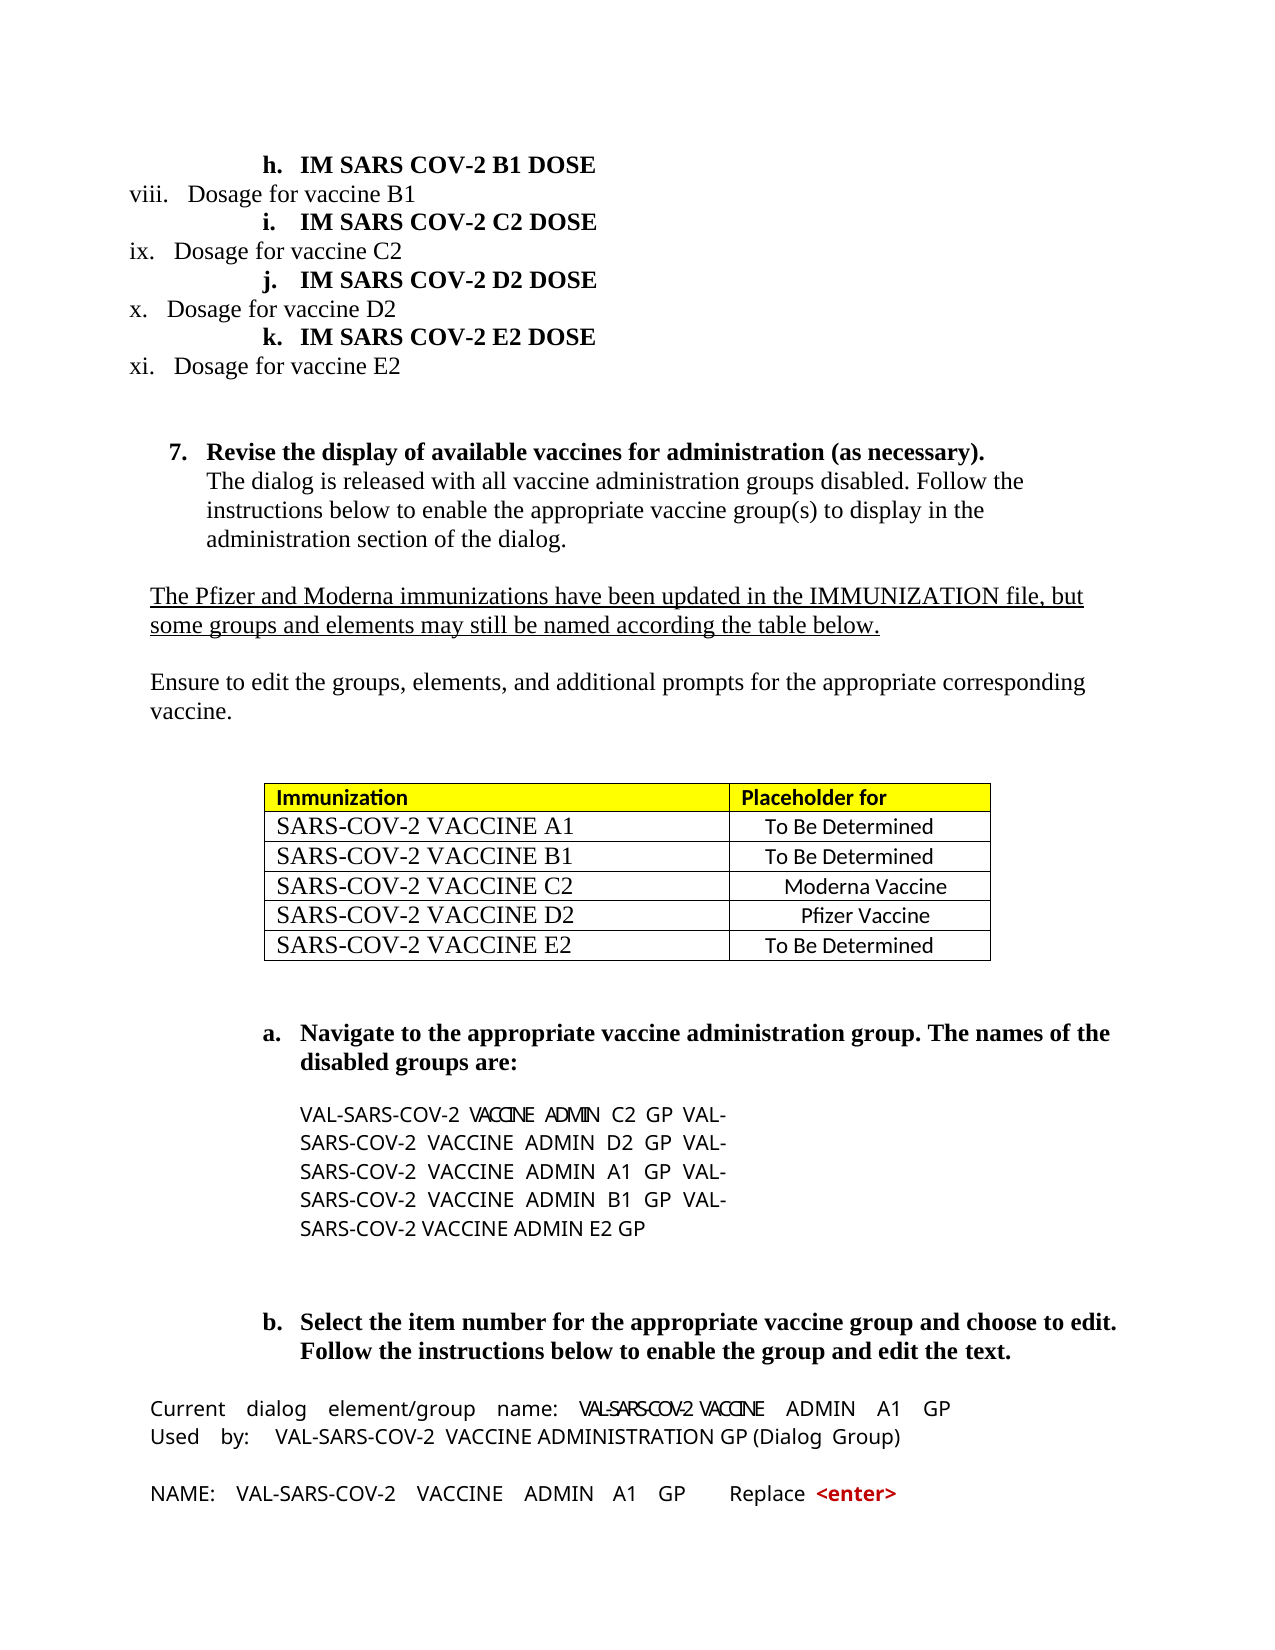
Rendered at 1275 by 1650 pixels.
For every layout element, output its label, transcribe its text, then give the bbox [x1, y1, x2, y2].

subtitle IM SARS COV-2 C2 DOSE [262, 207, 1148, 236]
text Current dialog element/group name: VAL-SARS-COV-2 VACCINE ADMIN A1 GP Used by: VAL-SARS-COV-2 VACCINE ADMINISTRATION GP (Dialog Group) [150, 1394, 1015, 1451]
list Dosage for vaccine E2 [129, 351, 602, 380]
list Revise the display of available vaccines for administration (as necessary). The dialog is released with all vaccine administration groups disabled. Follow the instructions below to enable the appropriate vaccine group(s) to display in the administration section of the dialog. [169, 437, 1025, 552]
table_cell To Be Determined [730, 931, 990, 960]
table_cell To Be Determined [730, 812, 990, 841]
text VAL-SARS-COV-2 VACCINE ADMIN C2 GP VAL-SARS-COV-2 VACCINE ADMIN D2 GP VAL-SARS-COV-2 VACCINE ADMIN A1 GP VAL-SARS-COV-2 VACCINE ADMIN B1 GP VAL-SARS-COV-2 VACCINE ADMIN E2 GP [300, 1100, 726, 1242]
table_cell SARS-COV-2 VACCINE D2 [265, 901, 729, 930]
text Ensure to edit the groups, elements, and additional prompts for the appropriate corresponding vaccine. [150, 667, 1088, 725]
subtitle IM SARS COV-2 E2 DOSE [262, 322, 1148, 351]
subtitle IM SARS COV-2 D2 DOSE [262, 265, 1148, 294]
subtitle Select the item number for the appropriate vaccine group and choose to edit. Follow the instructions below to enable the group and edit the text. [262, 1307, 1118, 1365]
table_header Immunization [265, 784, 729, 811]
table_cell Moderna Vaccine [730, 872, 990, 900]
text The Pfizer and Moderna immunizations have been updated in the IMMUNIZATION file, but some groups and elements may still be named according the table below. [150, 581, 1086, 639]
table_cell SARS-COV-2 VACCINE B1 [265, 842, 729, 871]
subtitle Navigate to the appropriate vaccine administration group. The names of the disabled groups are: [262, 1018, 1111, 1076]
table_cell Pfizer Vaccine [730, 901, 990, 930]
list Dosage for vaccine B1 [129, 179, 604, 207]
list Dosage for vaccine D2 [129, 294, 605, 322]
subtitle IM SARS COV-2 B1 DOSE [262, 150, 1148, 179]
table_cell To Be Determined [730, 842, 990, 871]
table_cell SARS-COV-2 VACCINE E2 [265, 931, 729, 960]
text NAME: VAL-SARS-COV-2 VACCINE ADMIN A1 GP Replace <enter> [150, 1479, 1148, 1507]
table_header Placeholder for [730, 784, 990, 811]
table_cell SARS-COV-2 VACCINE C2 [265, 872, 729, 900]
list Dosage for vaccine C2 [129, 236, 604, 265]
table_cell SARS-COV-2 VACCINE A1 [265, 812, 729, 841]
